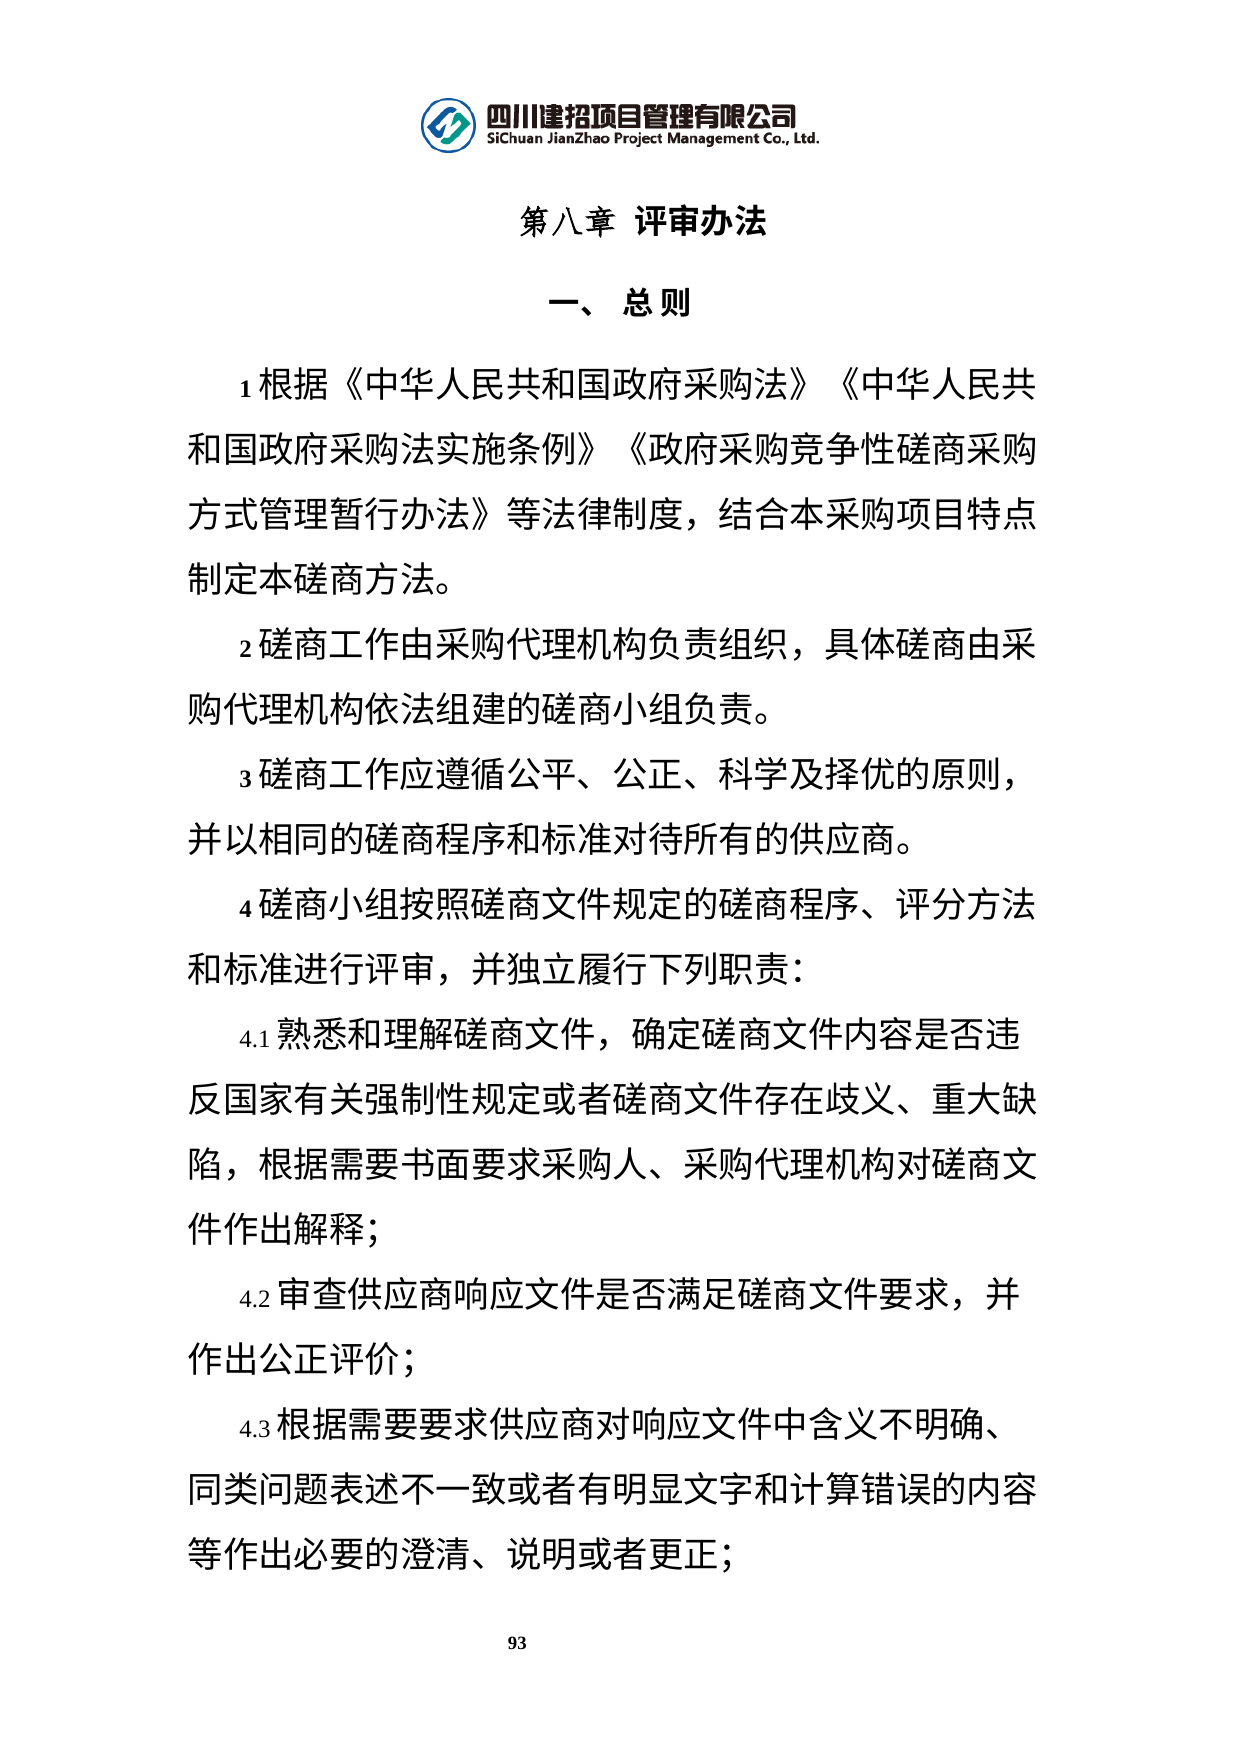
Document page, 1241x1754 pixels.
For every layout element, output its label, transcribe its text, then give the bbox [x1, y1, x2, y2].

list 磋商工作由采购代理机构负责组织，具体磋商由采购代理机构依法组建的磋商小组负责。 [187, 609, 1053, 739]
list 总 则 [187, 268, 1053, 333]
list 磋商小组按照磋商文件规定的磋商程序、评分方法和标准进行评审，并独立履行下列职责： [187, 869, 1053, 999]
list 审查供应商响应文件是否满足磋商文件要求，并作出公正评价； [187, 1259, 1053, 1389]
list 熟悉和理解磋商文件，确定磋商文件内容是否违反国家有关强制性规定或者磋商文件存在歧义、重大缺陷，根据需要书面要求采购人、采购代理机构对磋商文件作出解释； [187, 999, 1053, 1259]
list 根据需要要求供应商对响应文件中含义不明确、同类问题表述不一致或者有明显文字和计算错误的内容等作出必要的澄清、说明或者更正； [187, 1389, 1053, 1584]
subtitle 评审办法 [232, 186, 1053, 251]
list 磋商工作应遵循公平、公正、科学及择优的原则，并以相同的磋商程序和标准对待所有的供应商。 [187, 739, 1053, 869]
picture [421, 88, 820, 162]
list 根据《中华人民共和国政府采购法》《中华人民共和国政府采购法实施条例》《政府采购竞争性磋商采购方式管理暂行办法》等法律制度，结合本采购项目特点制定本磋商方法。 [187, 349, 1053, 609]
